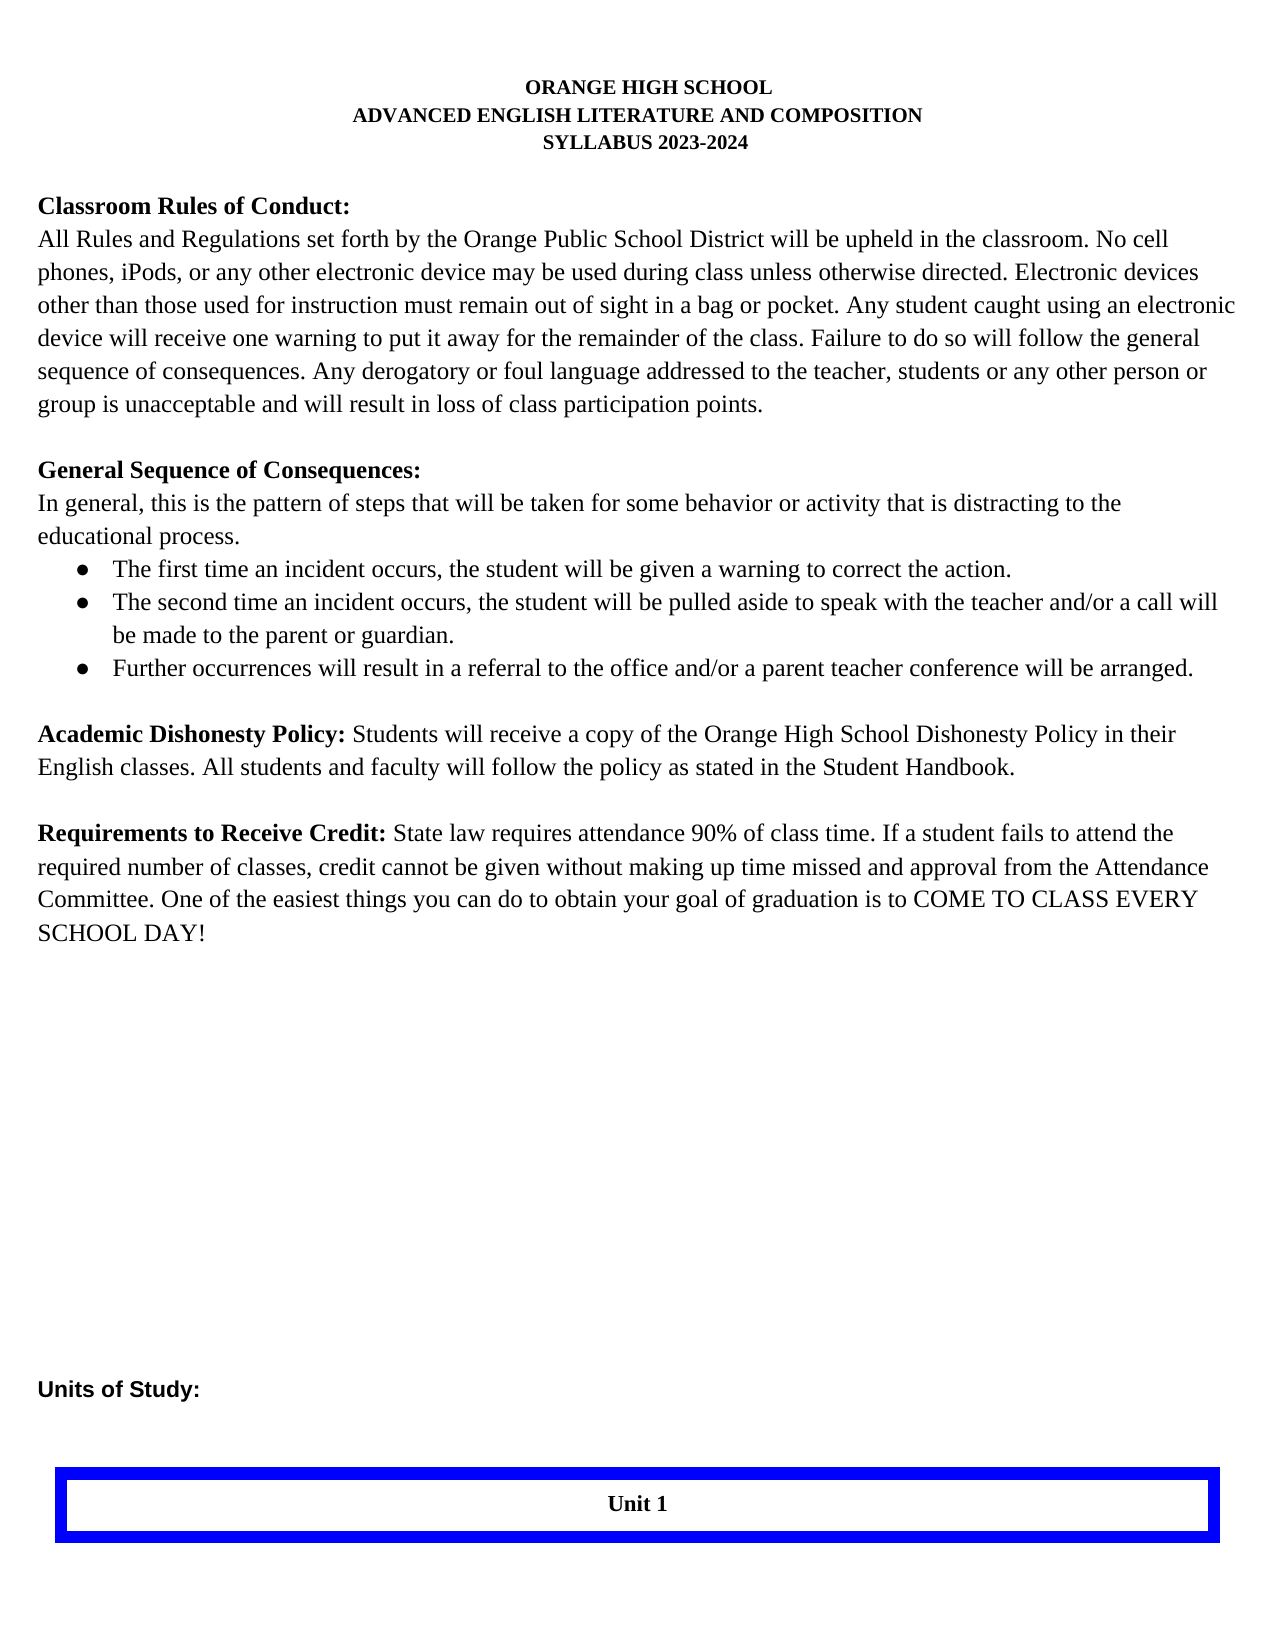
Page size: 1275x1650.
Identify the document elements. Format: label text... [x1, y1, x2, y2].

list The second time an incident occurs, the student will be pulled aside to speak with the teacher and/or a call will be made to the parent or guardian. [75, 587, 1237, 649]
text Requirements to Receive Credit: State law requires attendance 90% of class time. If a student fails to attend the required number of classes, credit cannot be given without making up time missed and approval from the Attendance Committee. One of the easiest things you can do to obtain your goal of graduation is to COME TO CLASS EVERY SCHOOL DAY! [37, 818, 1237, 946]
text In general, this is the pattern of steps that will be taken for some behavior or activity that is distracting to the educational process. [37, 488, 1237, 550]
text All Rules and Regulations set forth by the Orange Public School District will be upheld in the classroom. No cell phones, iPods, or any other electronic device may be used during class unless otherwise directed. Electronic devices other than those used for instruction must remain out of sight in a bag or pocket. Any student caught using an electronic device will receive one warning to put it away for the remainder of the class. Failure to do so will follow the general sequence of consequences. Any derogatory or foul language addressed to the teacher, students or any other person or group is unacceptable and will result in loss of class participation points. [37, 224, 1237, 418]
text General Sequence of Consequences: [37, 455, 1237, 484]
text Classroom Rules of Conduct: [37, 191, 1237, 220]
text Units of Study: [37, 1376, 1237, 1403]
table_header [67, 1480, 1208, 1531]
list The first time an incident occurs, the student will be given a warning to correct the action. [75, 554, 1237, 583]
list Further occurrences will result in a referral to the office and/or a parent teacher conference will be arranged. [75, 653, 1237, 682]
text Academic Dishonesty Policy: Students will receive a copy of the Orange High School Dishonesty Policy in their English classes. All students and faculty will follow the policy as stated in the Student Handbook. [37, 719, 1237, 781]
